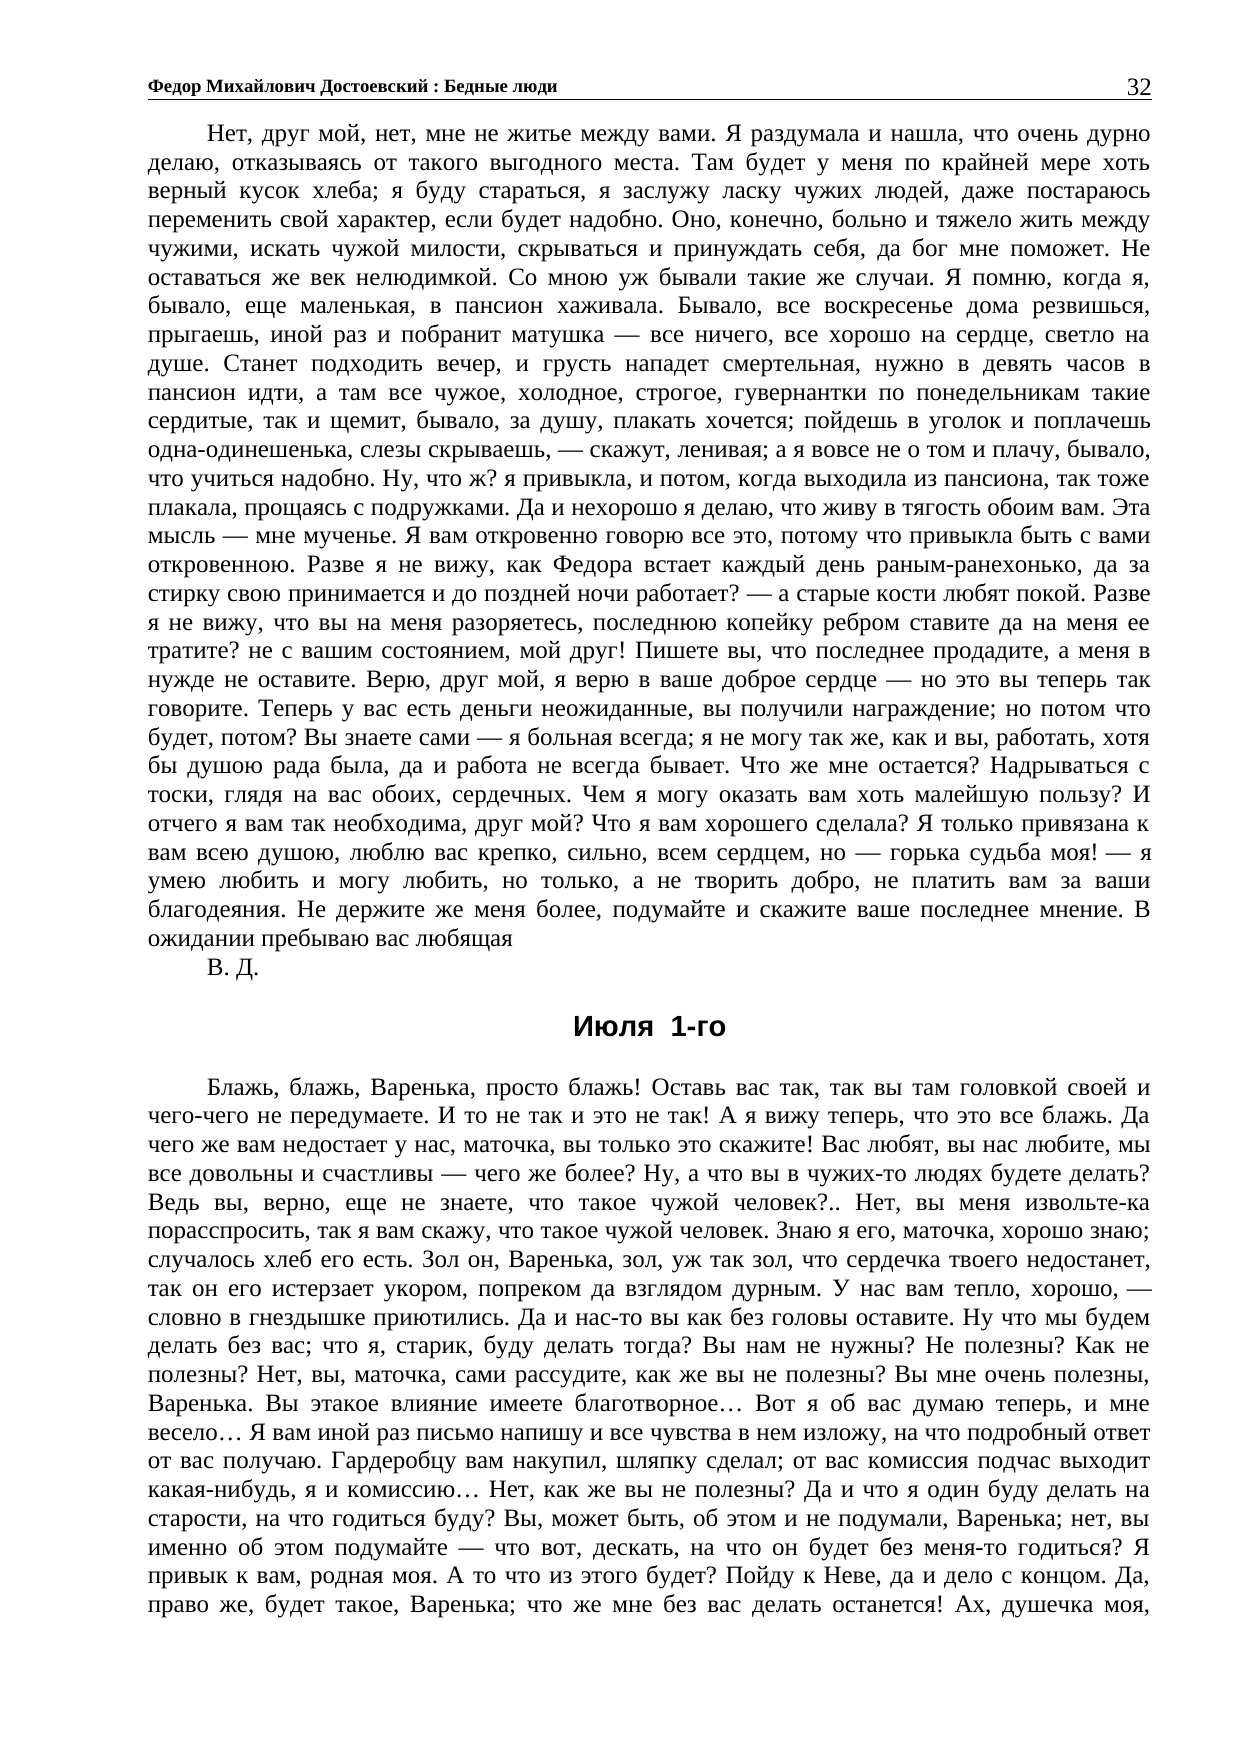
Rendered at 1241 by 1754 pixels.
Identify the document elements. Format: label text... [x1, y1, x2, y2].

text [148, 1072, 1152, 1618]
text Нет, друг мой, нет, мне не житье между вами. Я раздумала и нашла, что очень дурно делаю, отказываясь от такого выгодного места. Там будет у меня по крайней мере хоть верный кусок хлеба; я буду стараться, я заслужу ласку чужих людей, даже постараюсь переменить свой характер, если будет надобно. Оно, конечно, больно и тяжело жить между чужими, искать чужой милости, скрываться и принуждать себя, да бог мне поможет. Не оставаться же век нелюдимкой. Со мною уж бывали такие же случаи. Я помню, когда я, бывало, еще маленькая, в пансион хаживала. Бывало, все воскресенье дома резвишься, прыгаешь, иной раз и побранит матушка — все ничего, все хорошо на сердце, светло на душе. Станет подходить вечер, и грусть нападет смертельная, нужно в девять часов в пансион идти, а там все чужое, холодное, строгое, гувернантки по понедельникам такие сердитые, так и щемит, бывало, за душу, плакать хочется; пойдешь в уголок и поплачешь одна-одинешенька, слезы скрываешь, — скажут, ленивая; а я вовсе не о том и плачу, бывало, что учиться надобно. Ну, что ж? я привыкла, и потом, когда выходила из пансиона, так тоже плакала, прощаясь с подружками. Да и нехорошо я делаю, что живу в тягость обоим вам. Эта мысль — мне мученье. Я вам откровенно говорю все это, потому что привыкла быть с вами откровенною. Разве я не вижу, как Федора встает каждый день раным-ранехонько, да за стирку свою принимается и до поздней ночи работает? — а старые кости любят покой. Разве я не вижу, что вы на меня разоряетесь, последнюю копейку ребром ставите да на меня ее тратите? не с вашим состоянием, мой друг! Пишете вы, что последнее продадите, а меня в нужде не оставите. Верю, друг мой, я верю в ваше доброе сердце — но это вы теперь так говорите. Теперь у вас есть деньги неожиданные, вы получили награждение; но потом что будет, потом? Вы знаете сами — я больная всегда; я не могу так же, как и вы, работать, хотя бы душою рада была, да и работа не всегда бывает. Что же мне остается? Надрываться с тоски, глядя на вас обоих, сердечных. Чем я могу оказать вам хоть малейшую пользу? И отчего я вам так необходима, друг мой? Что я вам хорошего сделала? Я только привязана к вам всею душою, люблю вас крепко, сильно, всем сердцем, но — горька судьба моя! — я умею любить и могу любить, но только, а не творить добро, не платить вам за ваши благодеяния. Не держите же меня более, подумайте и скажите ваше последнее мнение. В ожидании пребываю вас любящая [148, 118, 1152, 952]
text В. Д. [148, 952, 1152, 981]
subtitle Июля 1-го [148, 1009, 1152, 1043]
